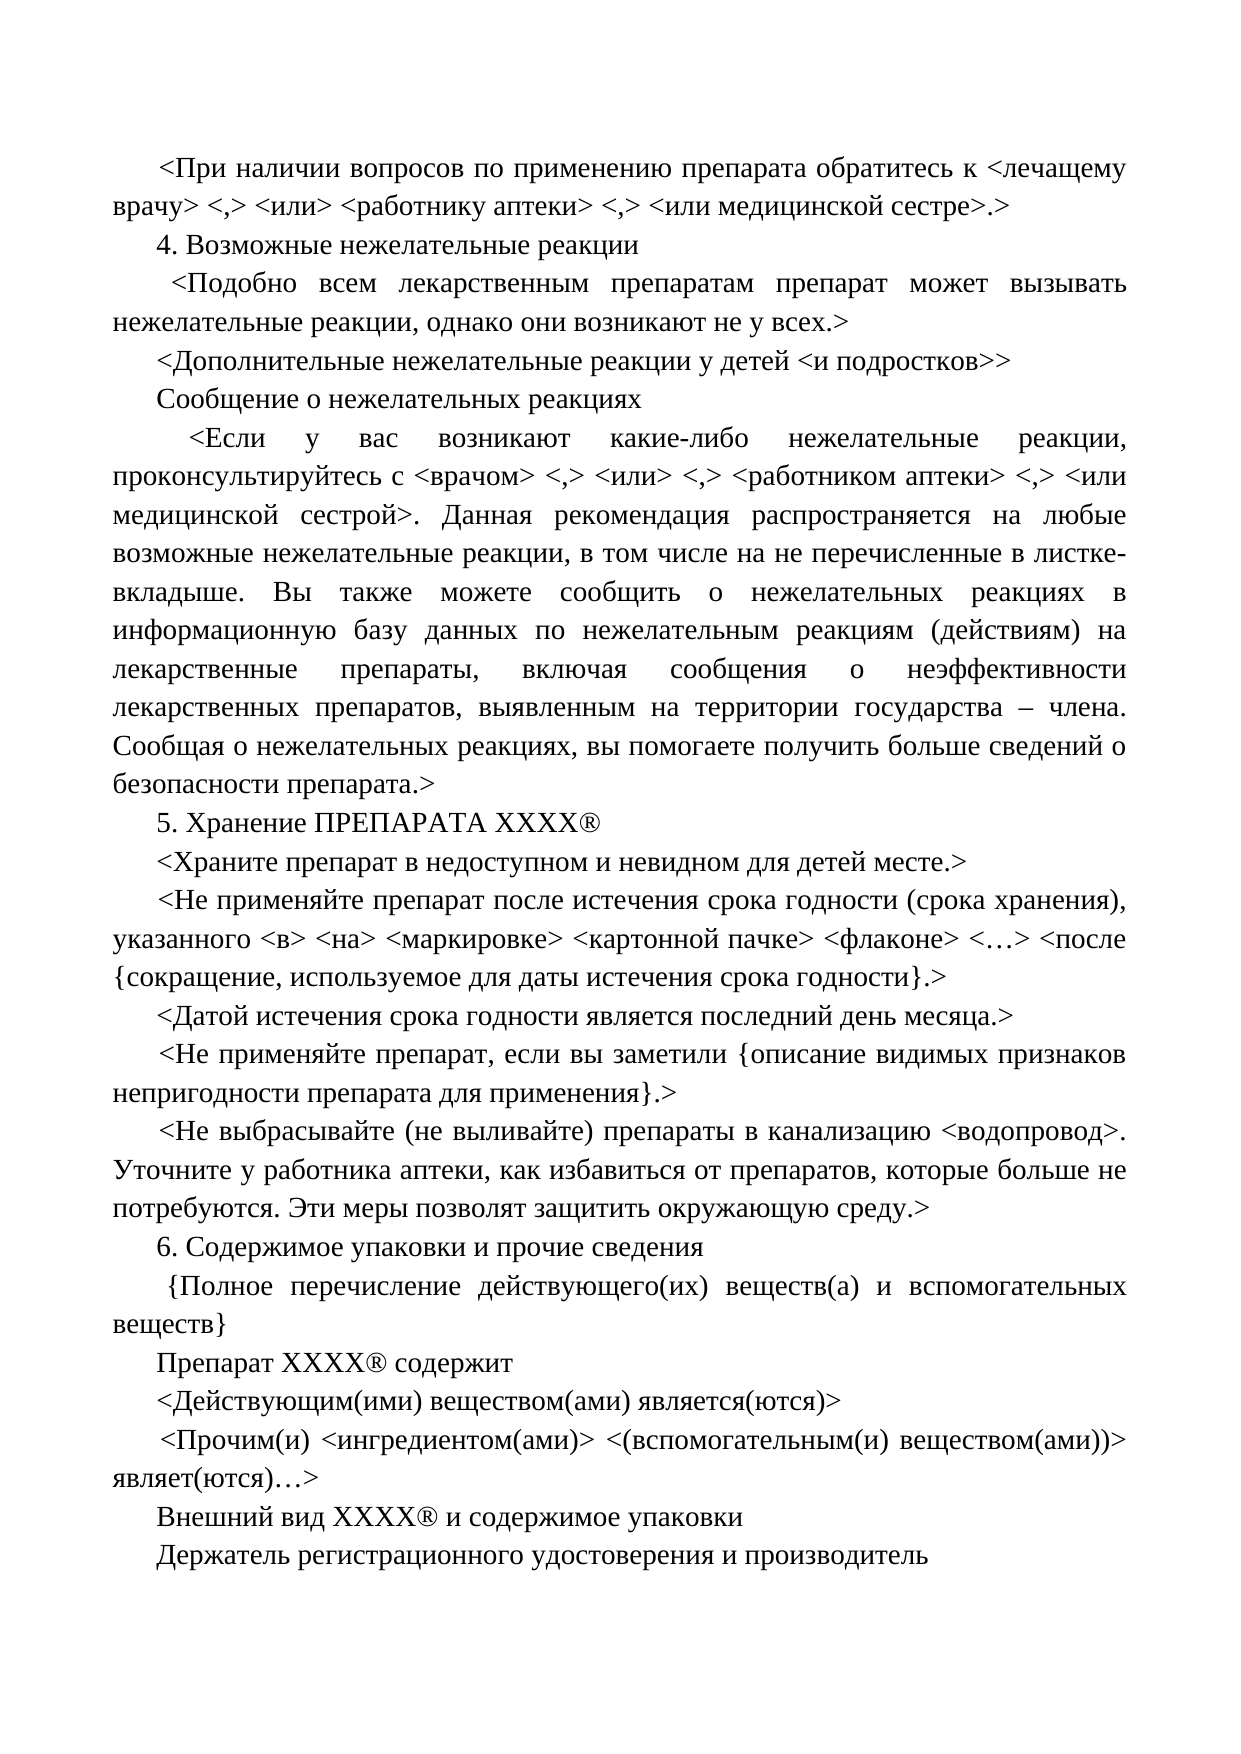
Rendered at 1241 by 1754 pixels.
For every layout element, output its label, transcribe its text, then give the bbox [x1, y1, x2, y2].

text <Не применяйте препарат после истечения срока годности (срока хранения), указанного <в> <на> <маркировке> <картонной пачке> <флаконе> <…> <после {сокращение, используемое для даты истечения срока годности}.> [112, 882, 1128, 993]
text <Дополнительные нежелательные реакции у детей <и подростков>> [112, 343, 1128, 376]
text Внешний вид ХХХХ® и содержимое упаковки [112, 1499, 1128, 1532]
text Сообщение о нежелательных реакциях [112, 381, 1128, 415]
text {Полное перечисление действующего(их) веществ(а) и вспомогательных веществ} [112, 1268, 1128, 1340]
text 4. Возможные нежелательные реакции [112, 227, 1128, 261]
text <Подобно всем лекарственным препаратам препарат может вызывать нежелательные реакции, однако они возникают не у всех.> [112, 266, 1128, 338]
text <При наличии вопросов по применению препарата обратитесь к <лечащему врачу> <,> <или> <работнику аптеки> <,> <или медицинской сестре>.> [112, 150, 1128, 222]
text 5. Хранение ПРЕПАРАТА ХХХХ® [112, 805, 1128, 839]
text <Если у вас возникают какие-либо нежелательные реакции, проконсультируйтесь с <врачом> <,> <или> <,> <работником аптеки> <,> <или медицинской сестрой>. Данная рекомендация распространяется на любые возможные нежелательные реакции, в том числе на не перечисленные в листке-вкладыше. Вы также можете сообщить о нежелательных реакциях в информационную базу данных по нежелательным реакциям (действиям) на лекарственные препараты, включая сообщения о неэффективности лекарственных препаратов, выявленным на территории государства – члена. Сообщая о нежелательных реакциях, вы помогаете получить больше сведений о безопасности препарата.> [112, 420, 1128, 800]
text <Действующим(ими) веществом(ами) является(ются)> [112, 1383, 1128, 1417]
text Держатель регистрационного удостоверения и производитель [112, 1537, 1128, 1571]
text <Храните препарат в недоступном и невидном для детей месте.> [112, 844, 1128, 877]
text 6. Содержимое упаковки и прочие сведения [112, 1229, 1128, 1263]
text Препарат ХХХХ® содержит [112, 1345, 1128, 1378]
text <Прочим(и) <ингредиентом(ами)> <(вспомогательным(и) веществом(ами))> являет(ются)…> [112, 1422, 1128, 1494]
text <Не применяйте препарат, если вы заметили {описание видимых признаков непригодности препарата для применения}.> [112, 1036, 1128, 1108]
text <Не выбрасывайте (не выливайте) препараты в канализацию <водопровод>. Уточните у работника аптеки, как избавиться от препаратов, которые больше не потребуются. Эти меры позволят защитить окружающую среду.> [112, 1113, 1128, 1224]
text <Датой истечения срока годности является последний день месяца.> [112, 998, 1128, 1031]
